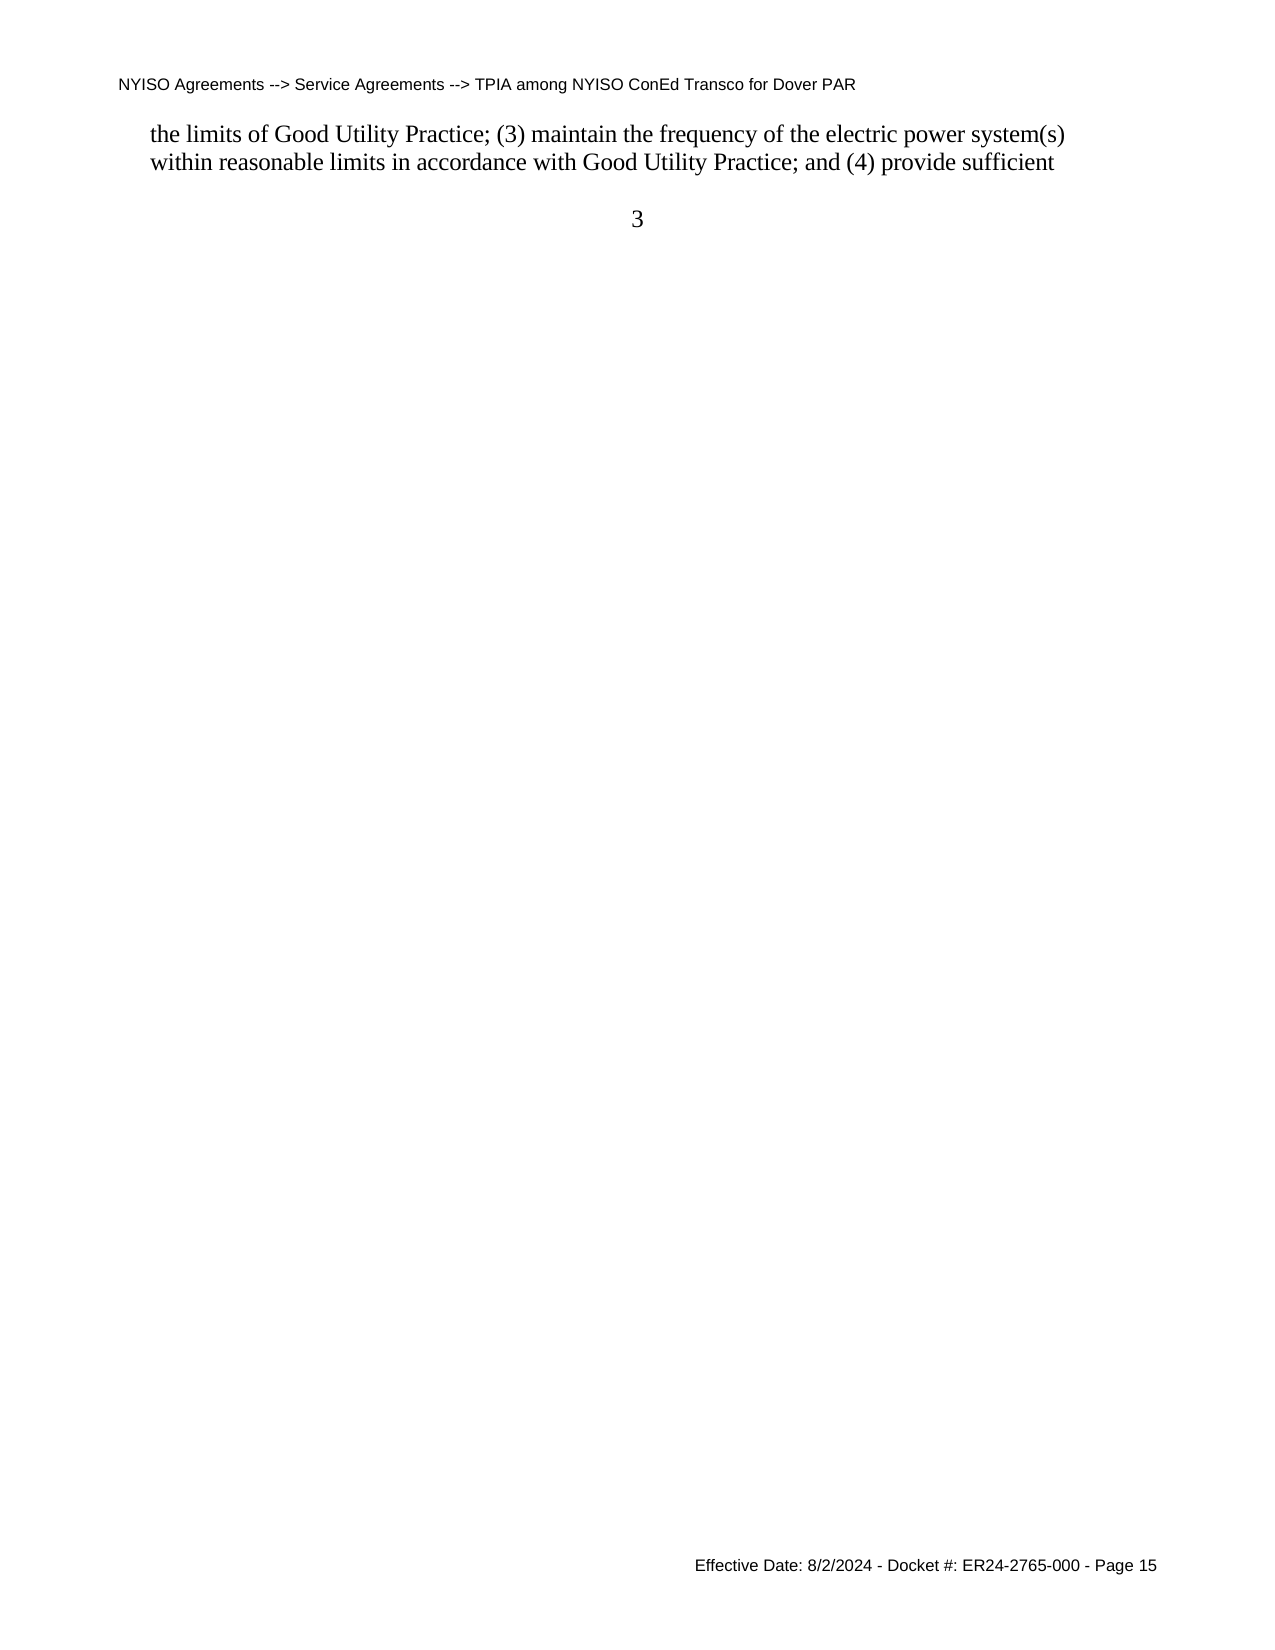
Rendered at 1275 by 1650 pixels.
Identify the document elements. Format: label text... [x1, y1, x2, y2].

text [150, 119, 1125, 177]
text 3 [631, 204, 1275, 233]
